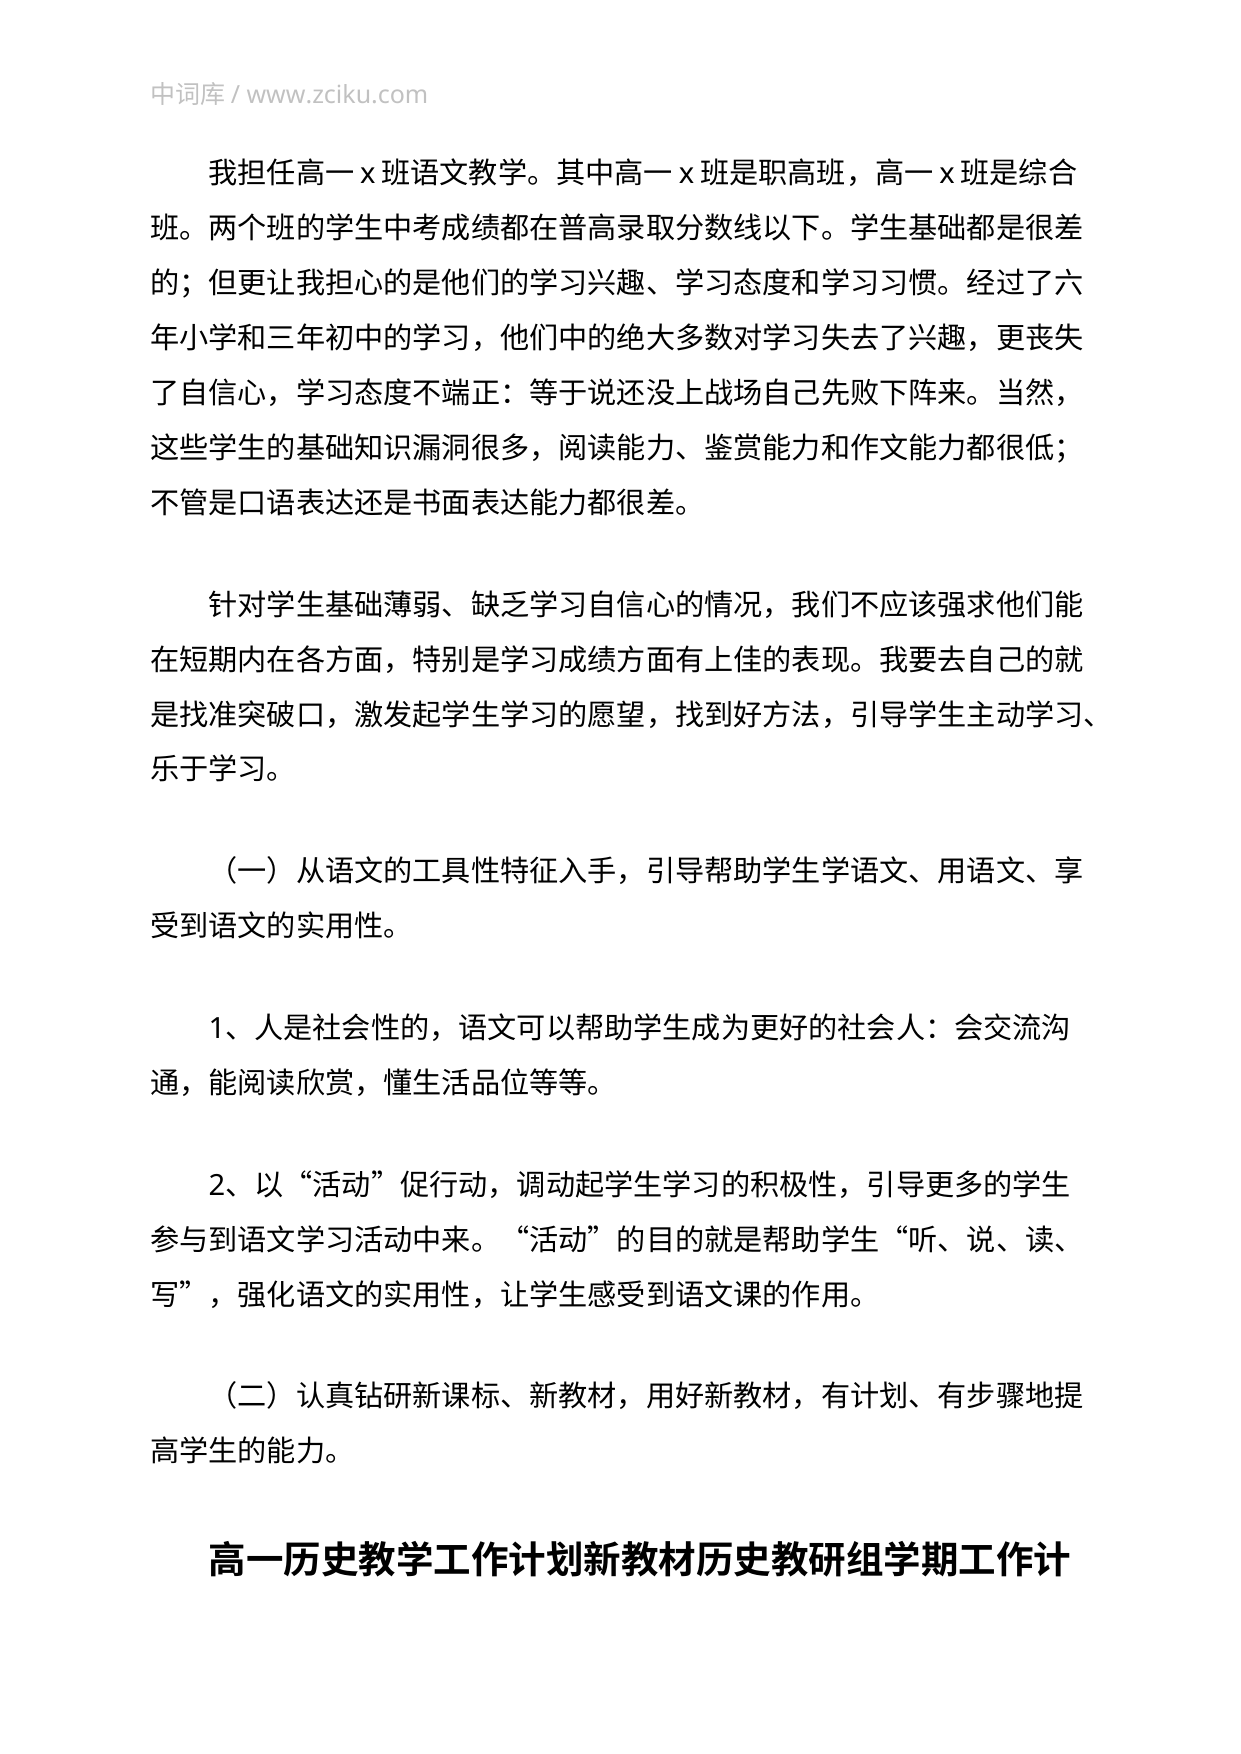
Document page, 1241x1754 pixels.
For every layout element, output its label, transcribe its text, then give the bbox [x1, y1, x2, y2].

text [150, 1529, 1090, 1584]
text 针对学生基础薄弱、缺乏学习自信心的情况，我们不应该强求他们能在短期内在各方面，特别是学习成绩方面有上佳的表现。我要去自己的就是找准突破口，激发起学生学习的愿望，找到好方法，引导学生主动学习、乐于学习。 [150, 581, 1090, 788]
text （二）认真钻研新课标、新教材，用好新教材，有计划、有步骤地提高学生的能力。 [150, 1373, 1090, 1470]
text 2、以“活动”促行动，调动起学生学习的积极性，引导更多的学生参与到语文学习活动中来。“活动”的目的就是帮助学生“听、说、读、写”，强化语文的实用性，让学生感受到语文课的作用。 [150, 1161, 1090, 1313]
text （一）从语文的工具性特征入手，引导帮助学生学语文、用语文、享受到语文的实用性。 [150, 848, 1090, 945]
text 我担任高一x班语文教学。其中高一x班是职高班，高一x班是综合班。两个班的学生中考成绩都在普高录取分数线以下。学生基础都是很差的；但更让我担心的是他们的学习兴趣、学习态度和学习习惯。经过了六年小学和三年初中的学习，他们中的绝大多数对学习失去了兴趣，更丧失了自信心，学习态度不端正：等于说还没上战场自己先败下阵来。当然，这些学生的基础知识漏洞很多，阅读能力、鉴赏能力和作文能力都很低；不管是口语表达还是书面表达能力都很差。 [150, 150, 1090, 522]
text 1、人是社会性的，语文可以帮助学生成为更好的社会人：会交流沟通，能阅读欣赏，懂生活品位等等。 [150, 1004, 1090, 1102]
